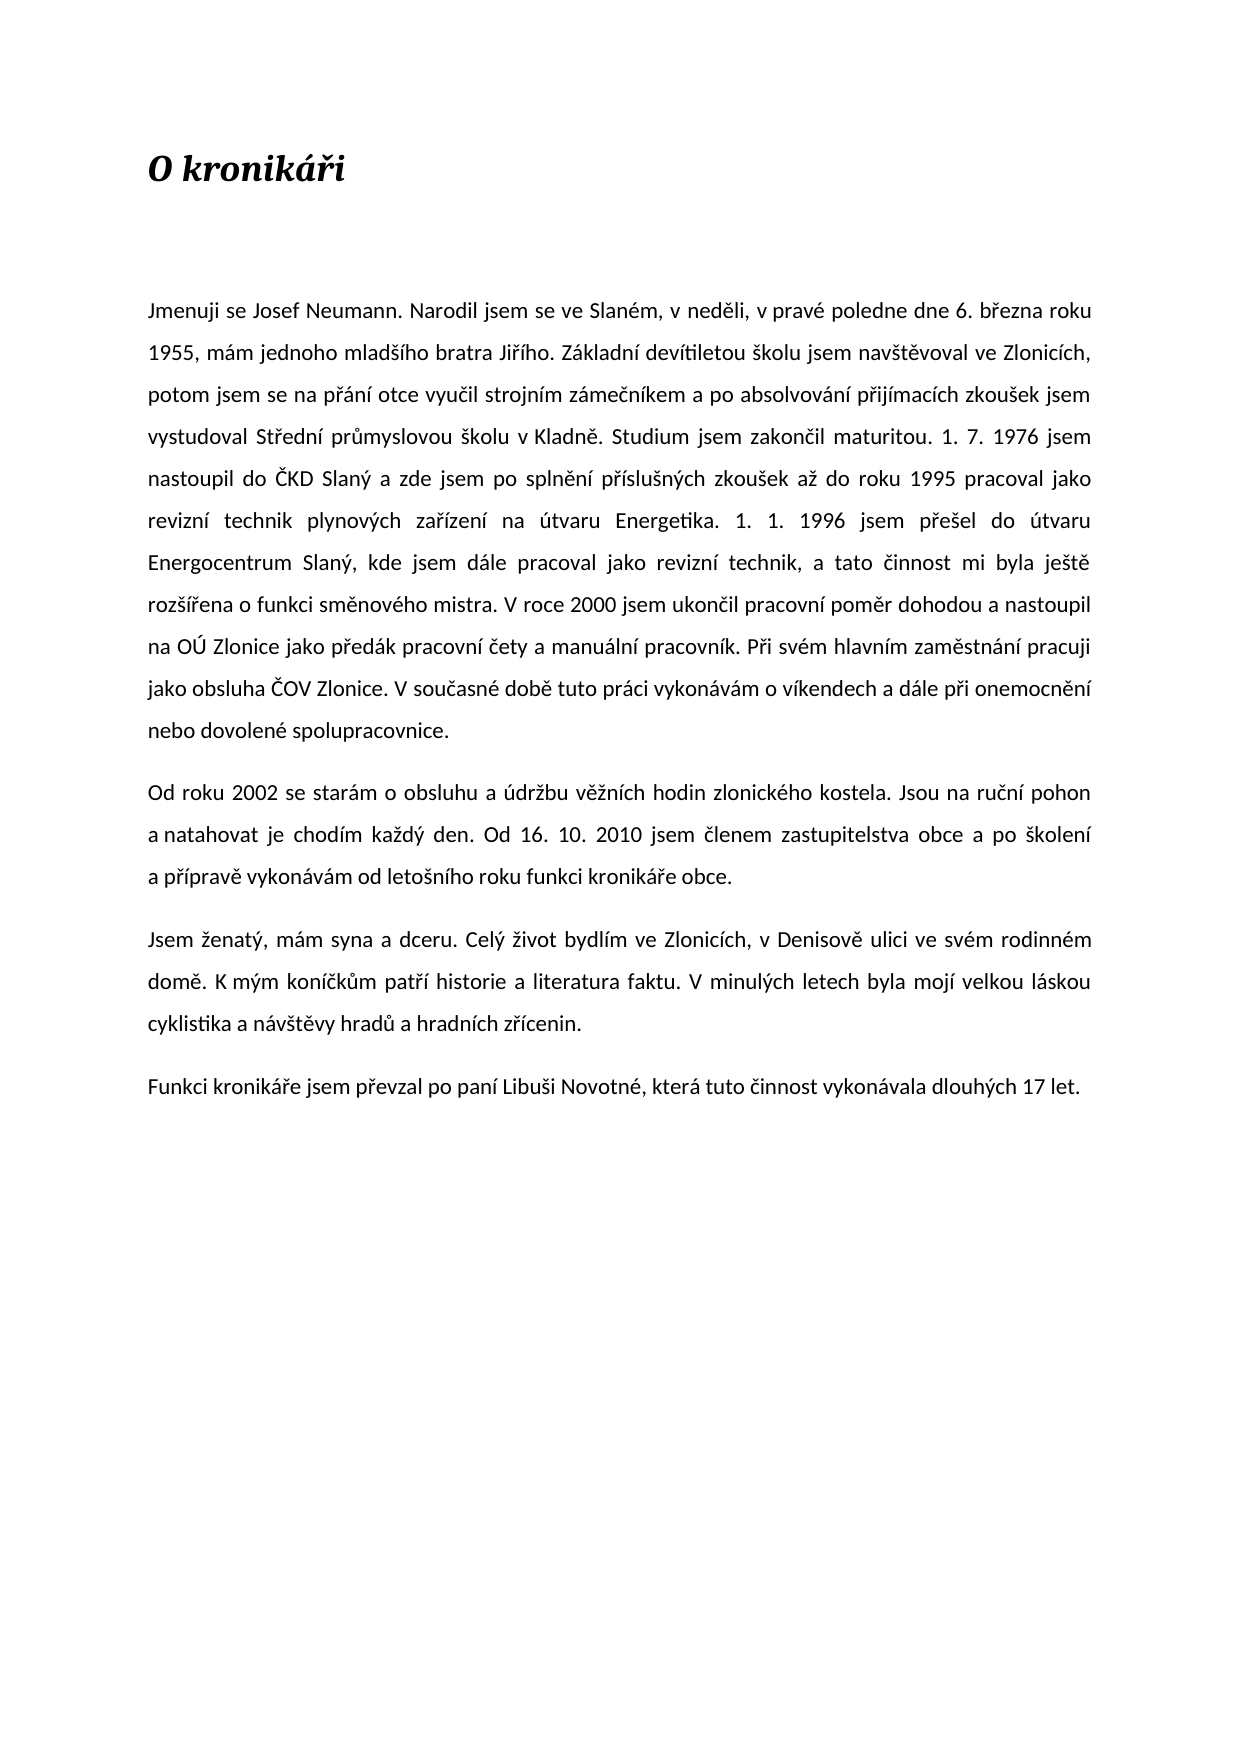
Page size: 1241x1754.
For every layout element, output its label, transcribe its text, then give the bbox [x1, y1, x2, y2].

text Jsem ženatý, mám syna a dceru. Celý život bydlím ve Zlonicích, v Denisově ulici ve svém rodinném domě. K mým koníčkům patří historie a literatura faktu. V minulých letech byla mojí velkou láskou cyklistika a návštěvy hradů a hradních zřícenin. [148, 925, 1093, 1037]
text Od roku 2002 se starám o obsluhu a údržbu věžních hodin zlonického kostela. Jsou na ruční pohon a natahovat je chodím každý den. Od 16. 10. 2010 jsem členem zastupitelstva obce a po školení a přípravě vykonávám od letošního roku funkci kronikáře obce. [148, 778, 1093, 891]
text O kronikáři [148, 148, 1093, 191]
text Funkci kronikáře jsem převzal po paní Libuši Novotné, která tuto činnost vykonávala dlouhých 17 let. [148, 1072, 1093, 1100]
text Jmenuji se Josef Neumann. Narodil jsem se ve Slaném, v neděli, v pravé poledne dne 6. března roku 1955, mám jednoho mladšího bratra Jiřího. Základní devítiletou školu jsem navštěvoval ve Zlonicích, potom jsem se na přání otce vyučil strojním zámečníkem a po absolvování přijímacích zkoušek jsem vystudoval Střední průmyslovou školu v Kladně. Studium jsem zakončil maturitou. 1. 7. 1976 jsem nastoupil do ČKD Slaný a zde jsem po splnění příslušných zkoušek až do roku 1995 pracoval jako revizní technik plynových zařízení na útvaru Energetika. 1. 1. 1996 jsem přešel do útvaru Energocentrum Slaný, kde jsem dále pracoval jako revizní technik, a tato činnost mi byla ještě rozšířena o funkci směnového mistra. V roce 2000 jsem ukončil pracovní poměr dohodou a nastoupil na OÚ Zlonice jako předák pracovní čety a manuální pracovník. Při svém hlavním zaměstnání pracuji jako obsluha ČOV Zlonice. V současné době tuto práci vykonávám o víkendech a dále při onemocnění nebo dovolené spolupracovnice. [148, 296, 1093, 744]
